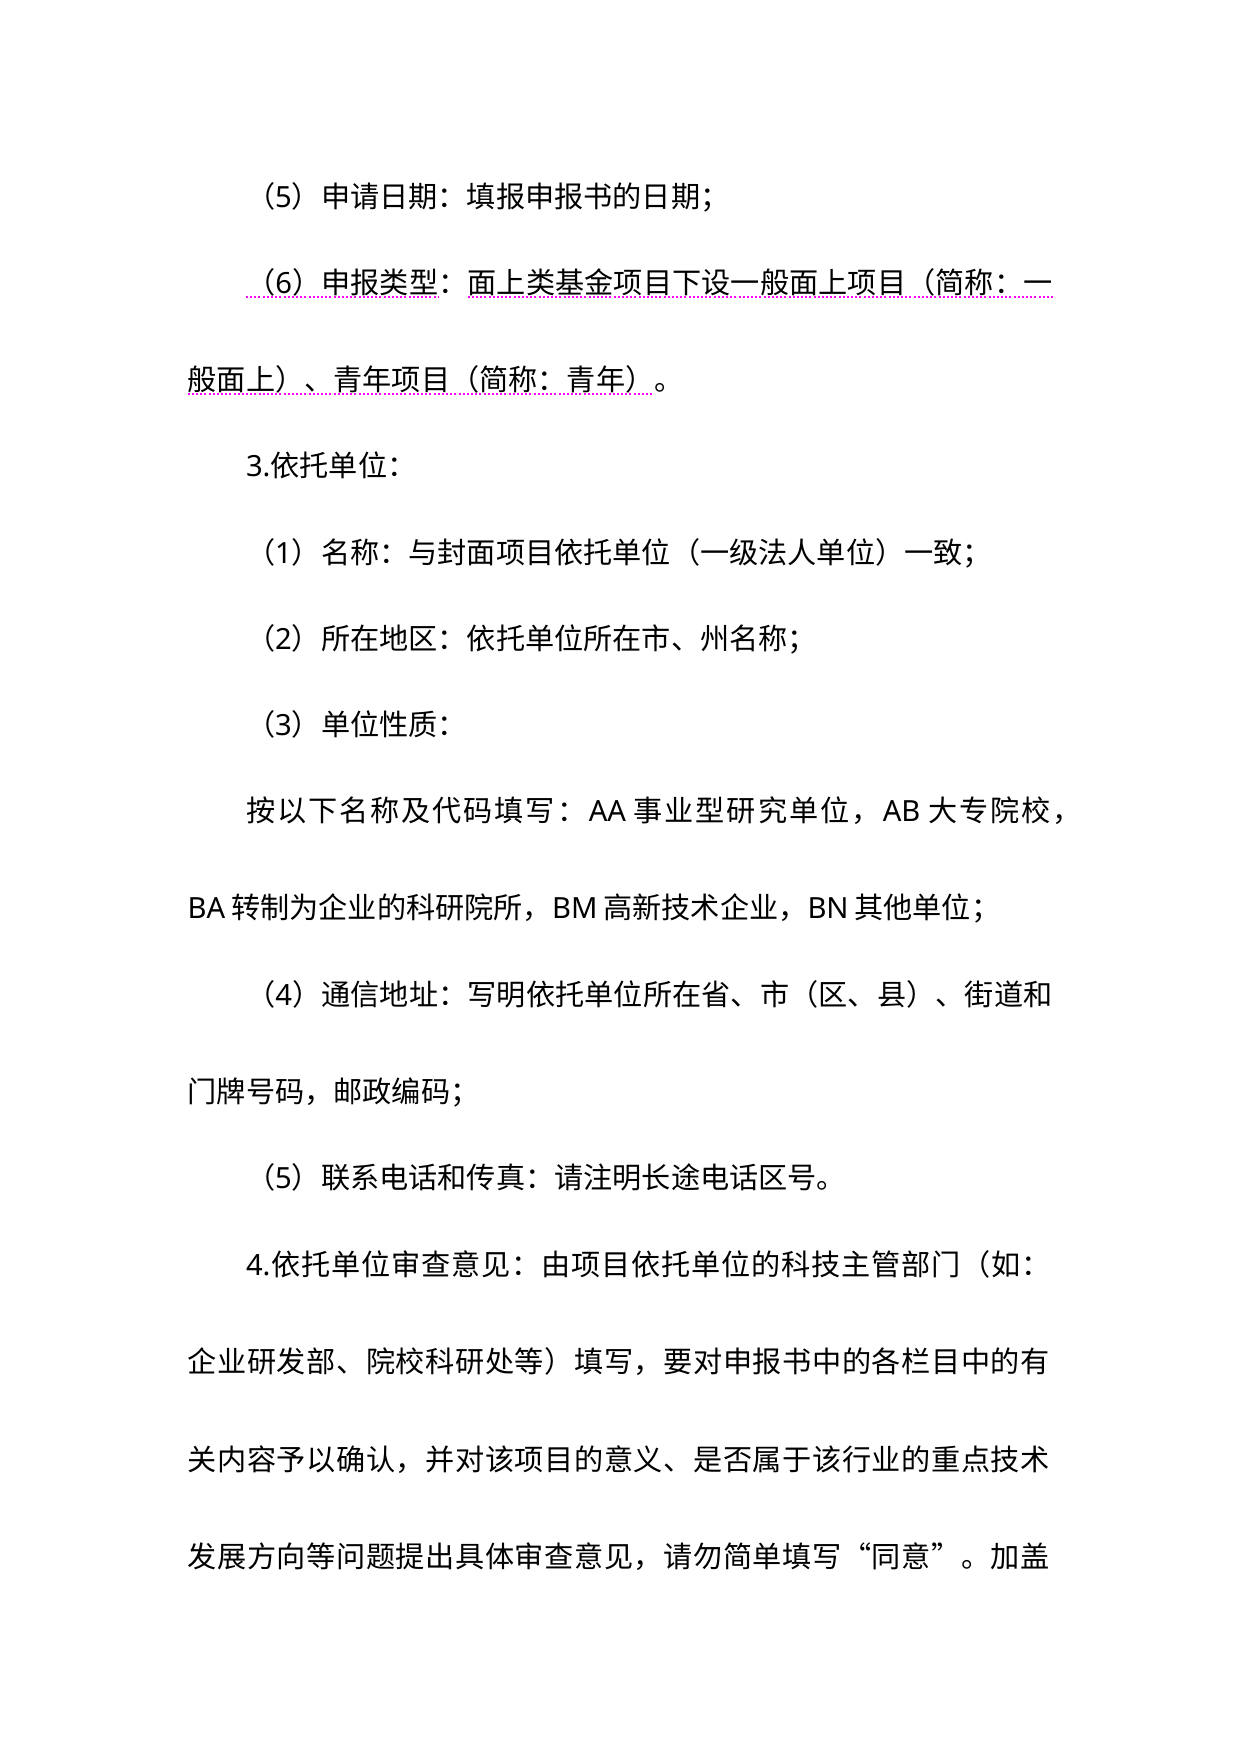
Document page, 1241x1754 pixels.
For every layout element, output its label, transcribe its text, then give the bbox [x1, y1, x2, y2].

text （5）申请日期：填报申报书的日期； [187, 162, 1053, 227]
text 按以下名称及代码填写：AA事业型研究单位，AB大专院校，BA转制为企业的科研院所，BM高新技术企业，BN其他单位； [187, 776, 1053, 939]
text （6）申报类型：面上类基金项目下设一般面上项目（简称：一般面上）、青年项目（简称：青年）。 [187, 248, 1053, 411]
text （4）通信地址：写明依托单位所在省、市（区、县）、街道和门牌号码，邮政编码； [187, 960, 1053, 1122]
text 3.依托单位： [187, 432, 1053, 497]
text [187, 1230, 1053, 1587]
text （2）所在地区：依托单位所在市、州名称； [187, 604, 1053, 669]
text （3）单位性质： [187, 690, 1053, 755]
text （5）联系电话和传真：请注明长途电话区号。 [187, 1144, 1053, 1209]
text （1）名称：与封面项目依托单位（一级法人单位）一致； [187, 518, 1053, 583]
